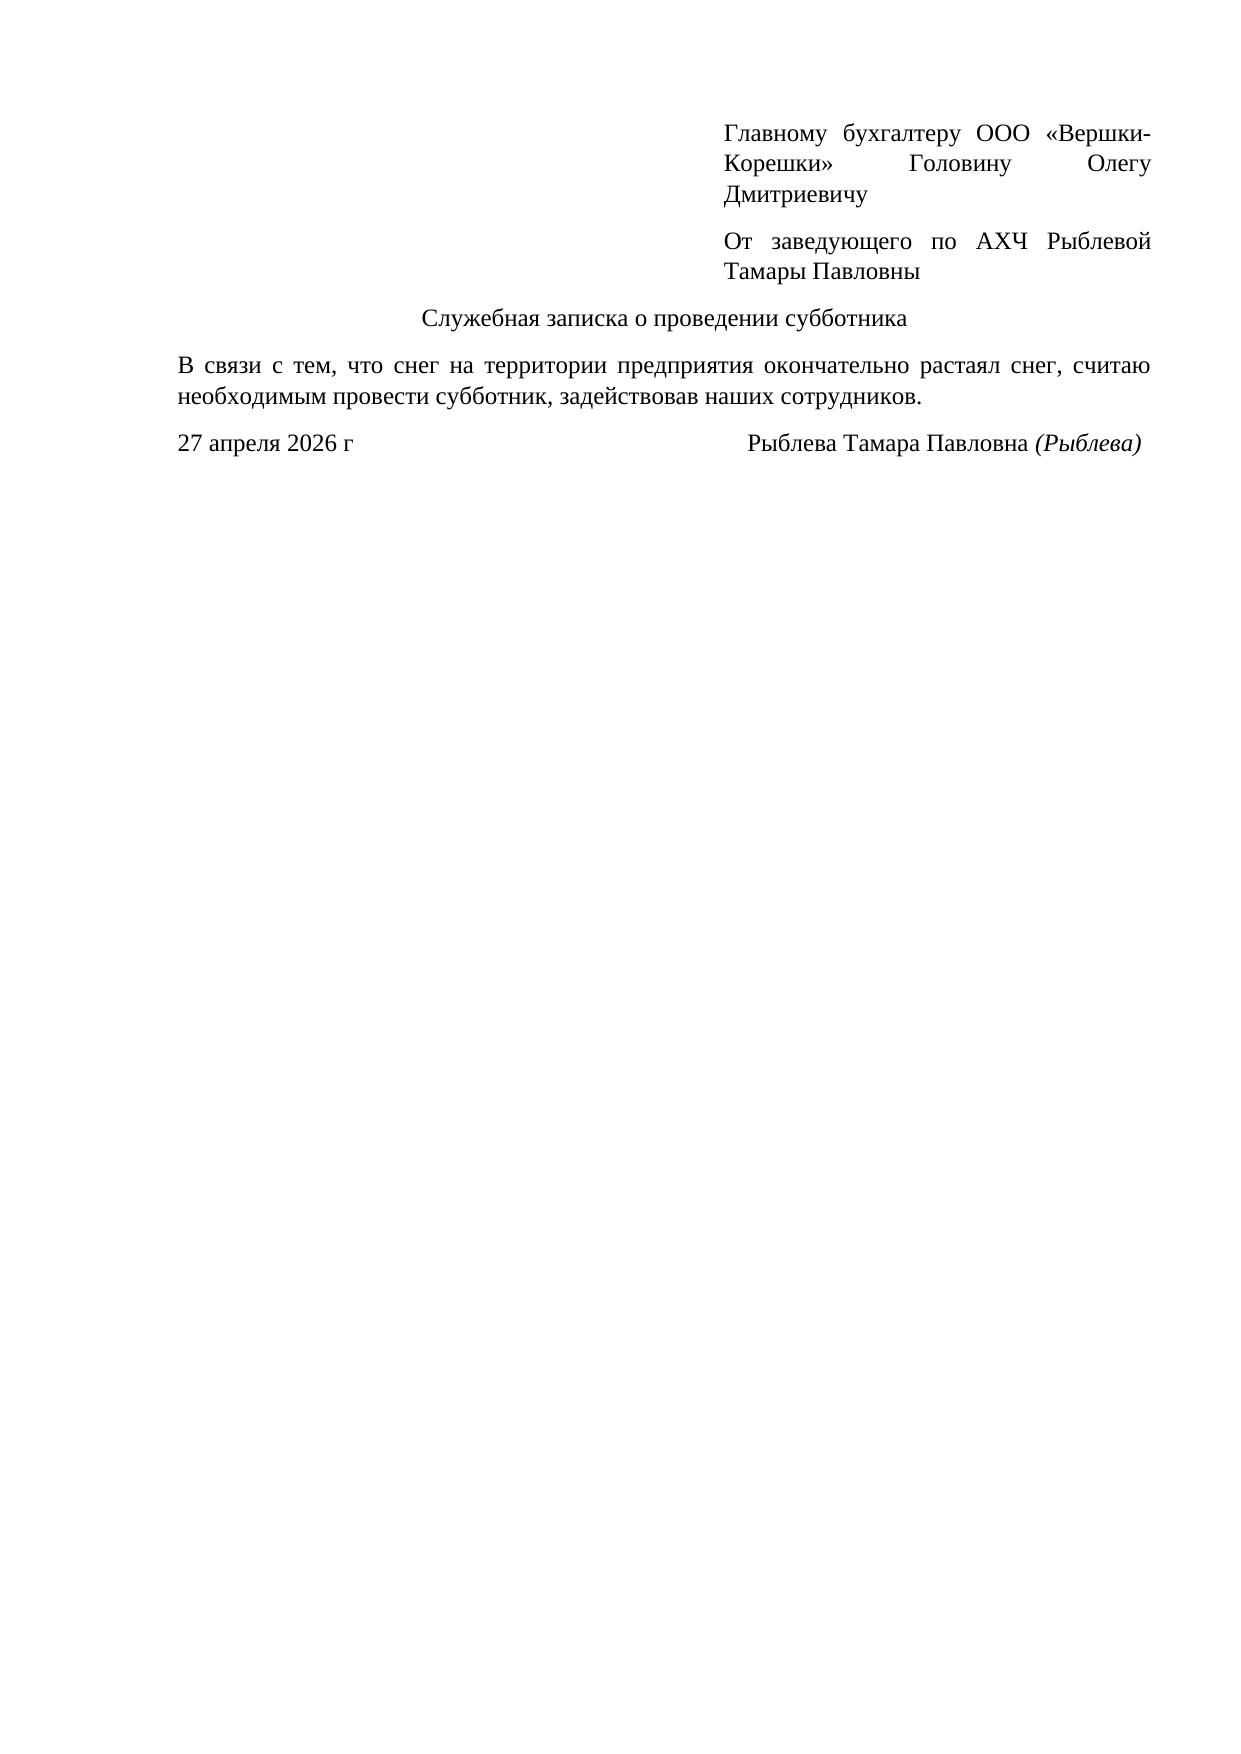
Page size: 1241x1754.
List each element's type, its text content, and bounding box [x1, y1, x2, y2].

text 27 апреля 2026 г Рыблева Тамара Павловна (Рыблева) [177, 428, 1152, 457]
text От заведующего по АХЧ Рыблевой Тамары Павловны [723, 226, 1152, 285]
text Главному бухгалтеру ООО «Вершки-Корешки» Головину Олегу Дмитриевичу [723, 118, 1152, 208]
text Служебная записка о проведении субботника [177, 303, 1152, 332]
text В связи с тем, что снег на территории предприятия окончательно растаял снег, считаю необходимым провести субботник, задействовав наших сотрудников. [177, 351, 1152, 410]
